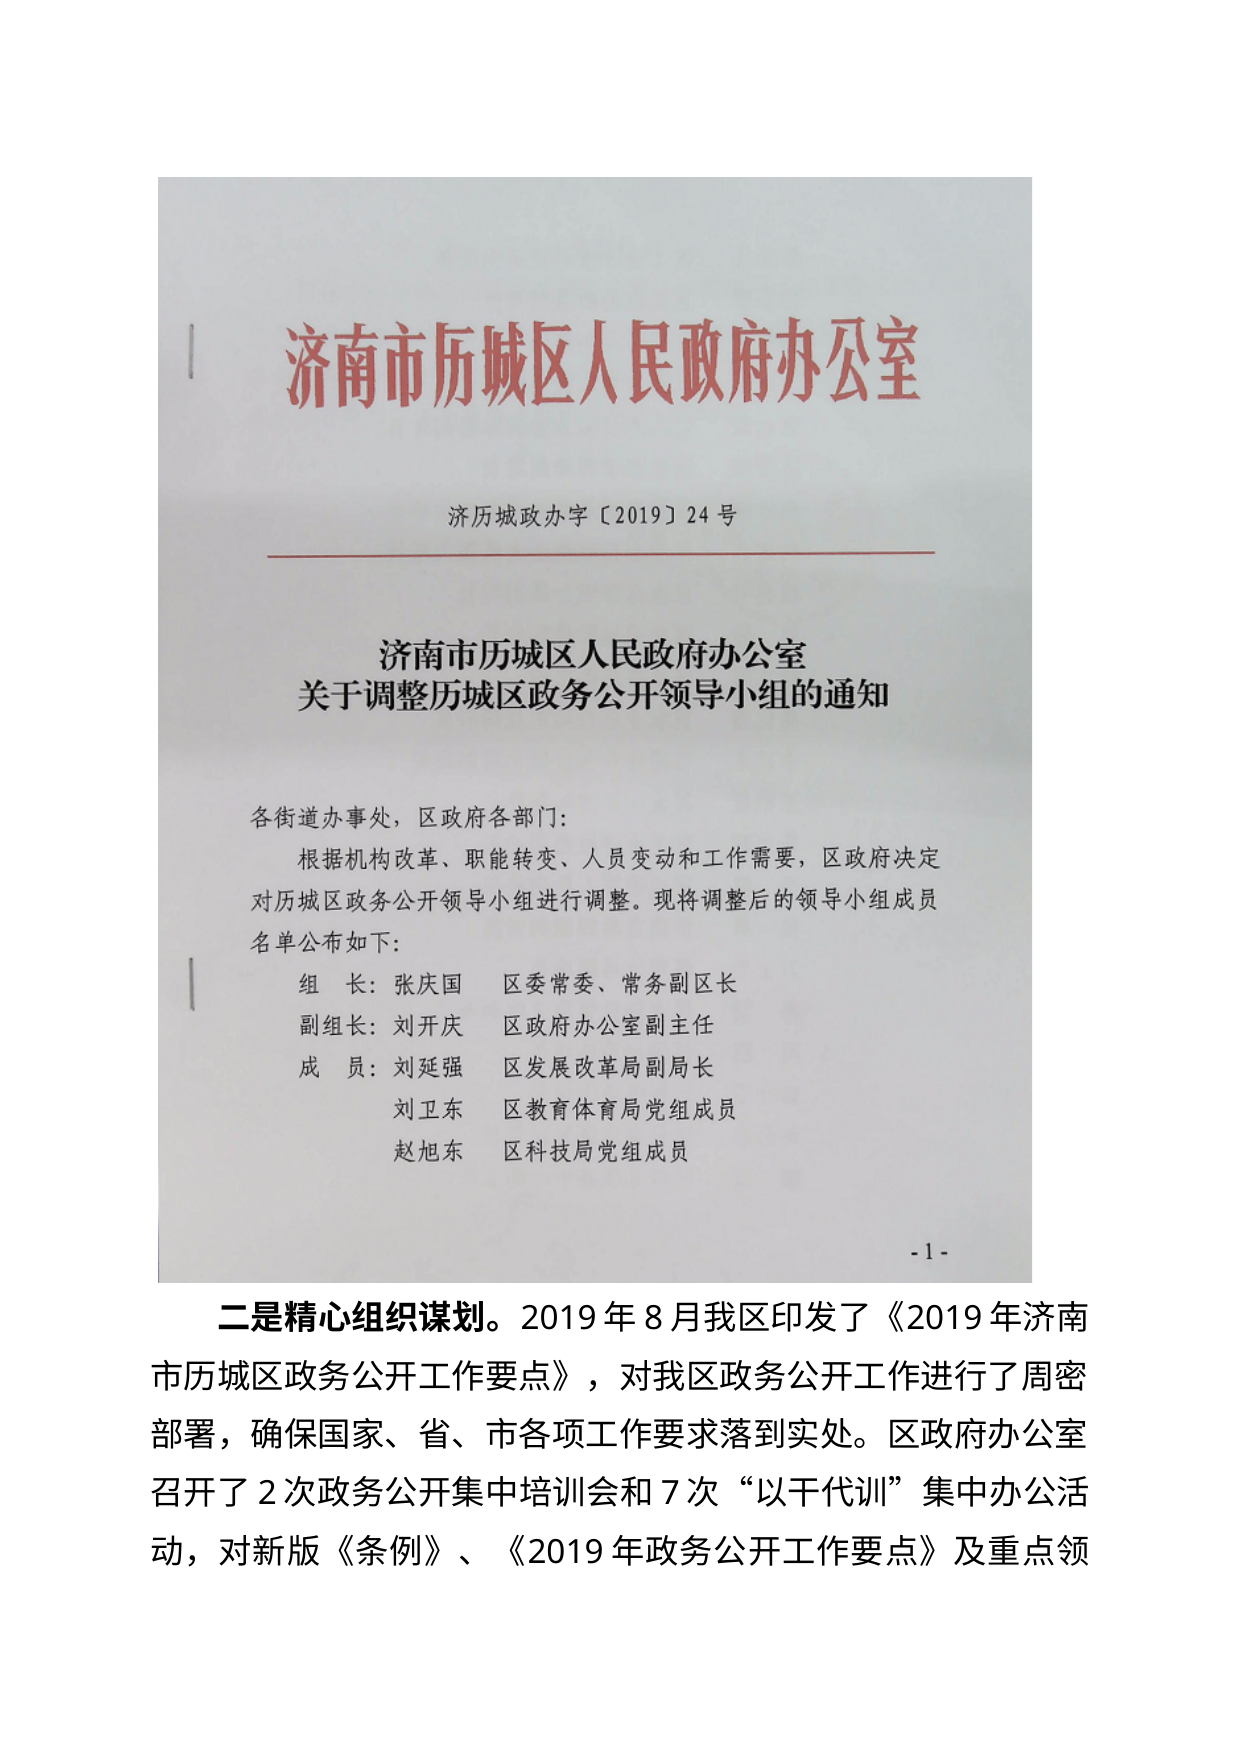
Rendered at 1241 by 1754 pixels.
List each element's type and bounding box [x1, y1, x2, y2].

picture [158, 177, 1033, 1283]
text [150, 1283, 1090, 1575]
